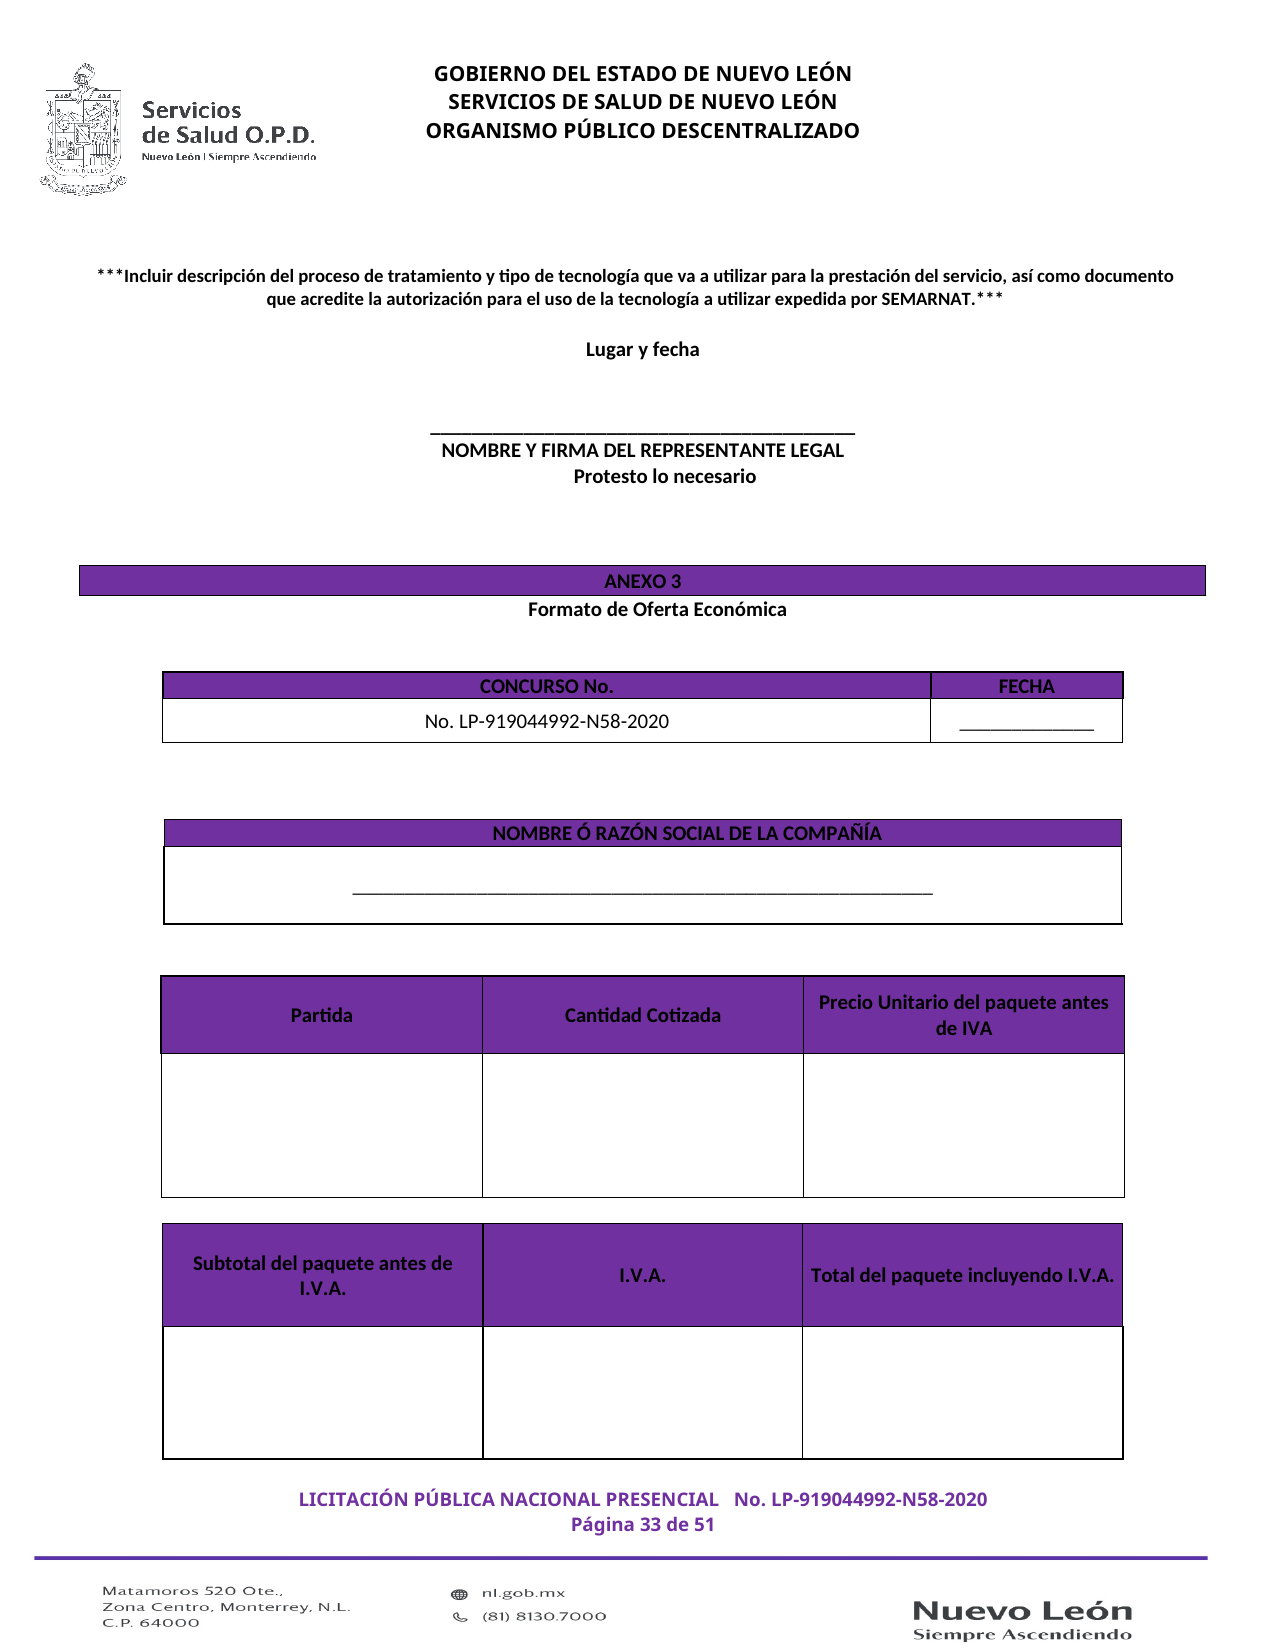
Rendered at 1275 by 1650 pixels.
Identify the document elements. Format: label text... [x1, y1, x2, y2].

picture [4, 6, 351, 252]
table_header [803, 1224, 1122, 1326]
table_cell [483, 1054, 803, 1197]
text _________________________________________ [89, 412, 1197, 438]
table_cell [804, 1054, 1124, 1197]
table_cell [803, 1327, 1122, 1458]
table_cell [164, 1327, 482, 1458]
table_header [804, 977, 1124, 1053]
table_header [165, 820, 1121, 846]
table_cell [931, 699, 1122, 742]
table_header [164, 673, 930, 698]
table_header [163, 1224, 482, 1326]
text ***Incluir descripción del proceso de tratamiento y tipo de tecnología que va a utilizar para la prestación del servicio, así como documento que acredite la autorización para el uso de la tecnología a utilizar expedida por SEMARNAT.*** [89, 265, 1182, 311]
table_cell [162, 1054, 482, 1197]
text Lugar y fecha [89, 336, 1197, 361]
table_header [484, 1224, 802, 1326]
text NOMBRE Y FIRMA DEL REPRESENTANTE LEGAL [89, 438, 1197, 463]
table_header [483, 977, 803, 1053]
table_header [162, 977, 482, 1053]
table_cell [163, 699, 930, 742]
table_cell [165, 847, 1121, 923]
text ANEXO 3 [80, 566, 1205, 595]
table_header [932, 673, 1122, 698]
text Protesto lo necesario [133, 463, 1197, 488]
picture [29, 1553, 1207, 1644]
text Formato de Oferta Económica [118, 596, 1197, 622]
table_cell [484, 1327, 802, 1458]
